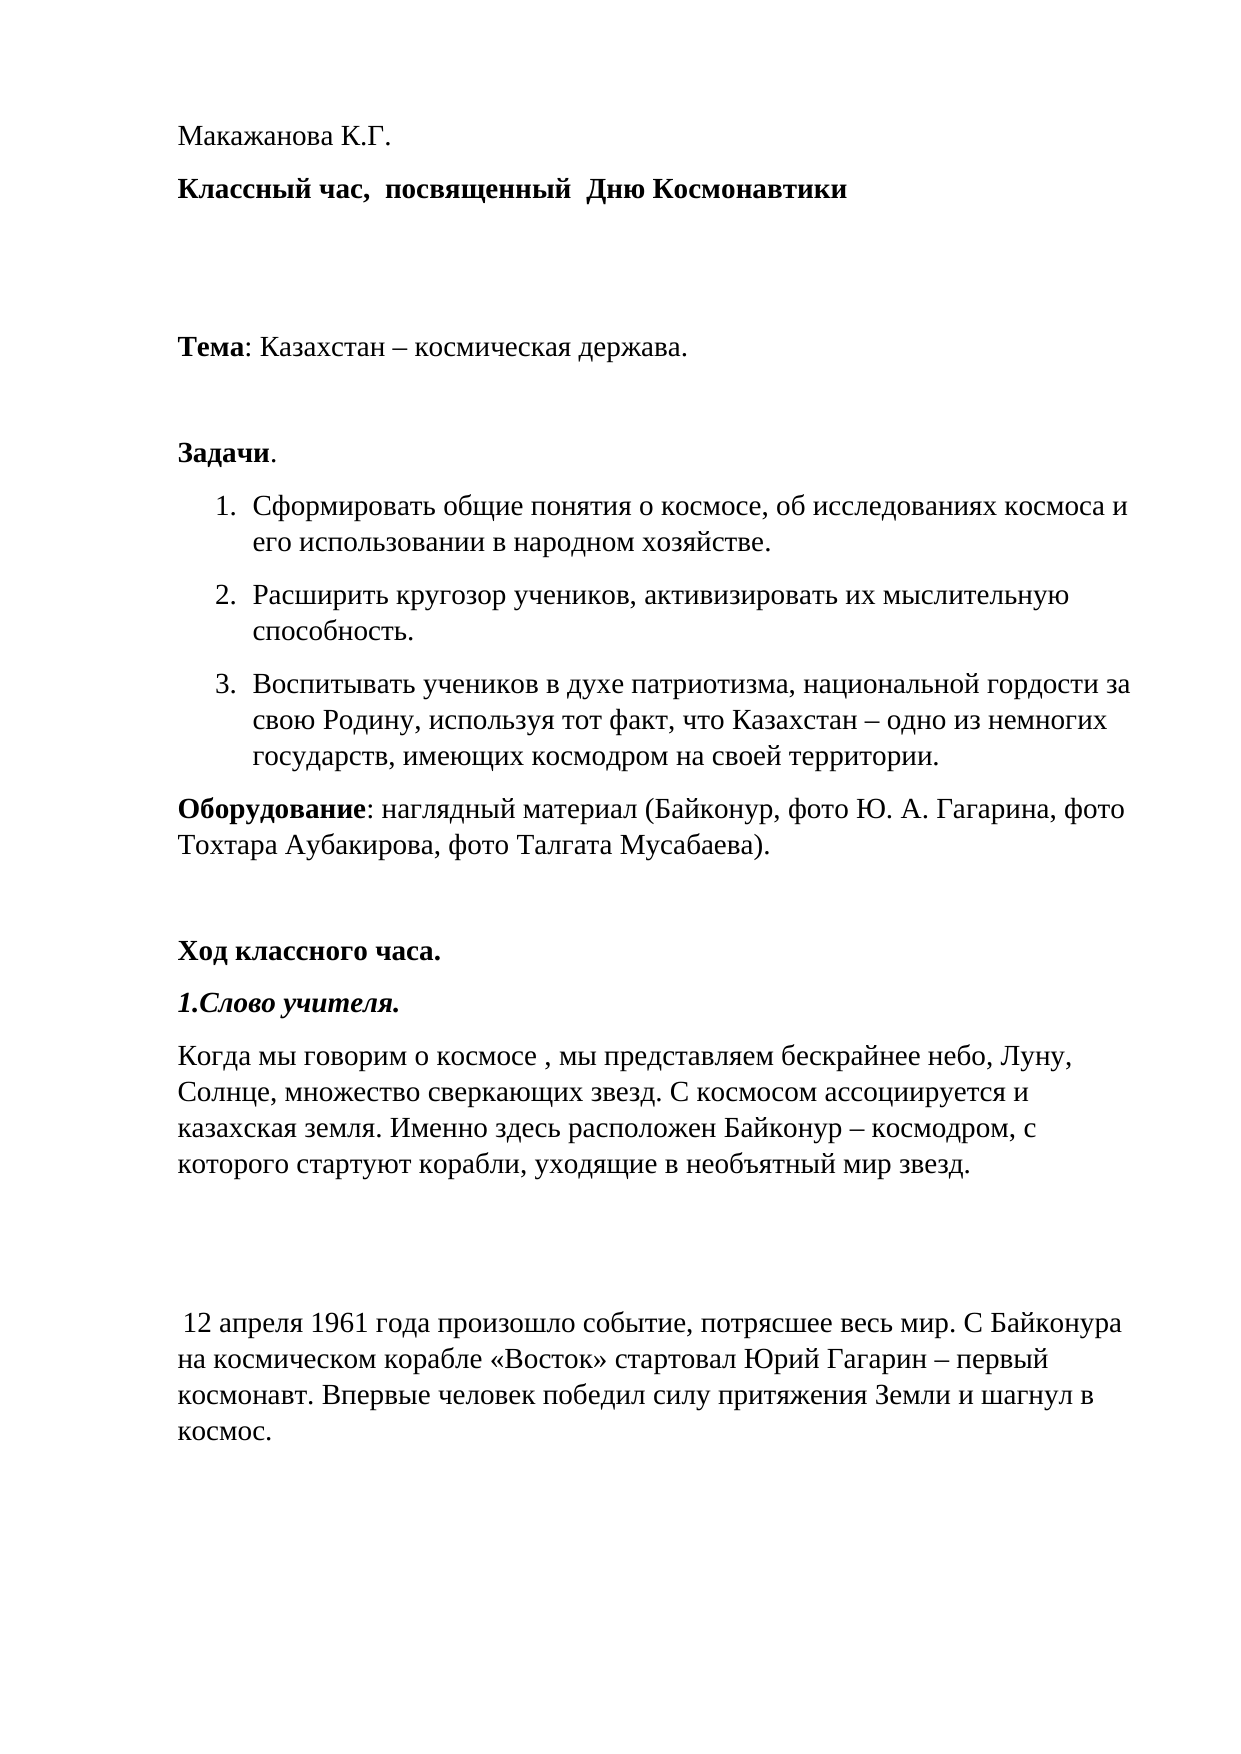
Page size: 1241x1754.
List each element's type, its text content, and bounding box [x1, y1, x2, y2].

text Макажанова К.Г. [177, 118, 1152, 152]
list Воспитывать учеников в духе патриотизма, национальной гордости за свою Родину, используя тот факт, что Казахстан – одно из немногих государств, имеющих космодром на своей территории. [215, 666, 1152, 772]
text Оборудование: наглядный материал (Байконур, фото Ю. А. Гагарина, фото Тохтара Аубакирова, фото Талгата Мусабаева). [177, 791, 1152, 861]
text 12 апреля 1961 года произошло событие, потрясшее весь мир. С Байконура на космическом корабле «Восток» стартовал Юрий Гагарин – первый космонавт. Впервые человек победил силу притяжения Земли и шагнул в космос. [177, 1305, 1152, 1447]
list Сформировать общие понятия о космосе, об исследованиях космоса и его использовании в народном хозяйстве. [215, 488, 1152, 557]
text Когда мы говорим о космосе , мы представляем бескрайнее небо, Луну, Солнце, множество сверкающих звезд. С космосом ассоциируется и казахская земля. Именно здесь расположен Байконур – космодром, с которого стартуют корабли, уходящие в необъятный мир звезд. [177, 1038, 1152, 1180]
text Задачи. [177, 435, 1152, 468]
text Тема: Казахстан – космическая держава. [177, 329, 1152, 363]
text 1.Слово учителя. [177, 985, 1152, 1019]
text Классный час, посвященный Дню Космонавтики [177, 171, 1152, 204]
list Расширить кругозор учеников, активизировать их мыслительную способность. [215, 577, 1152, 646]
text Ход классного часа. [177, 933, 1152, 966]
